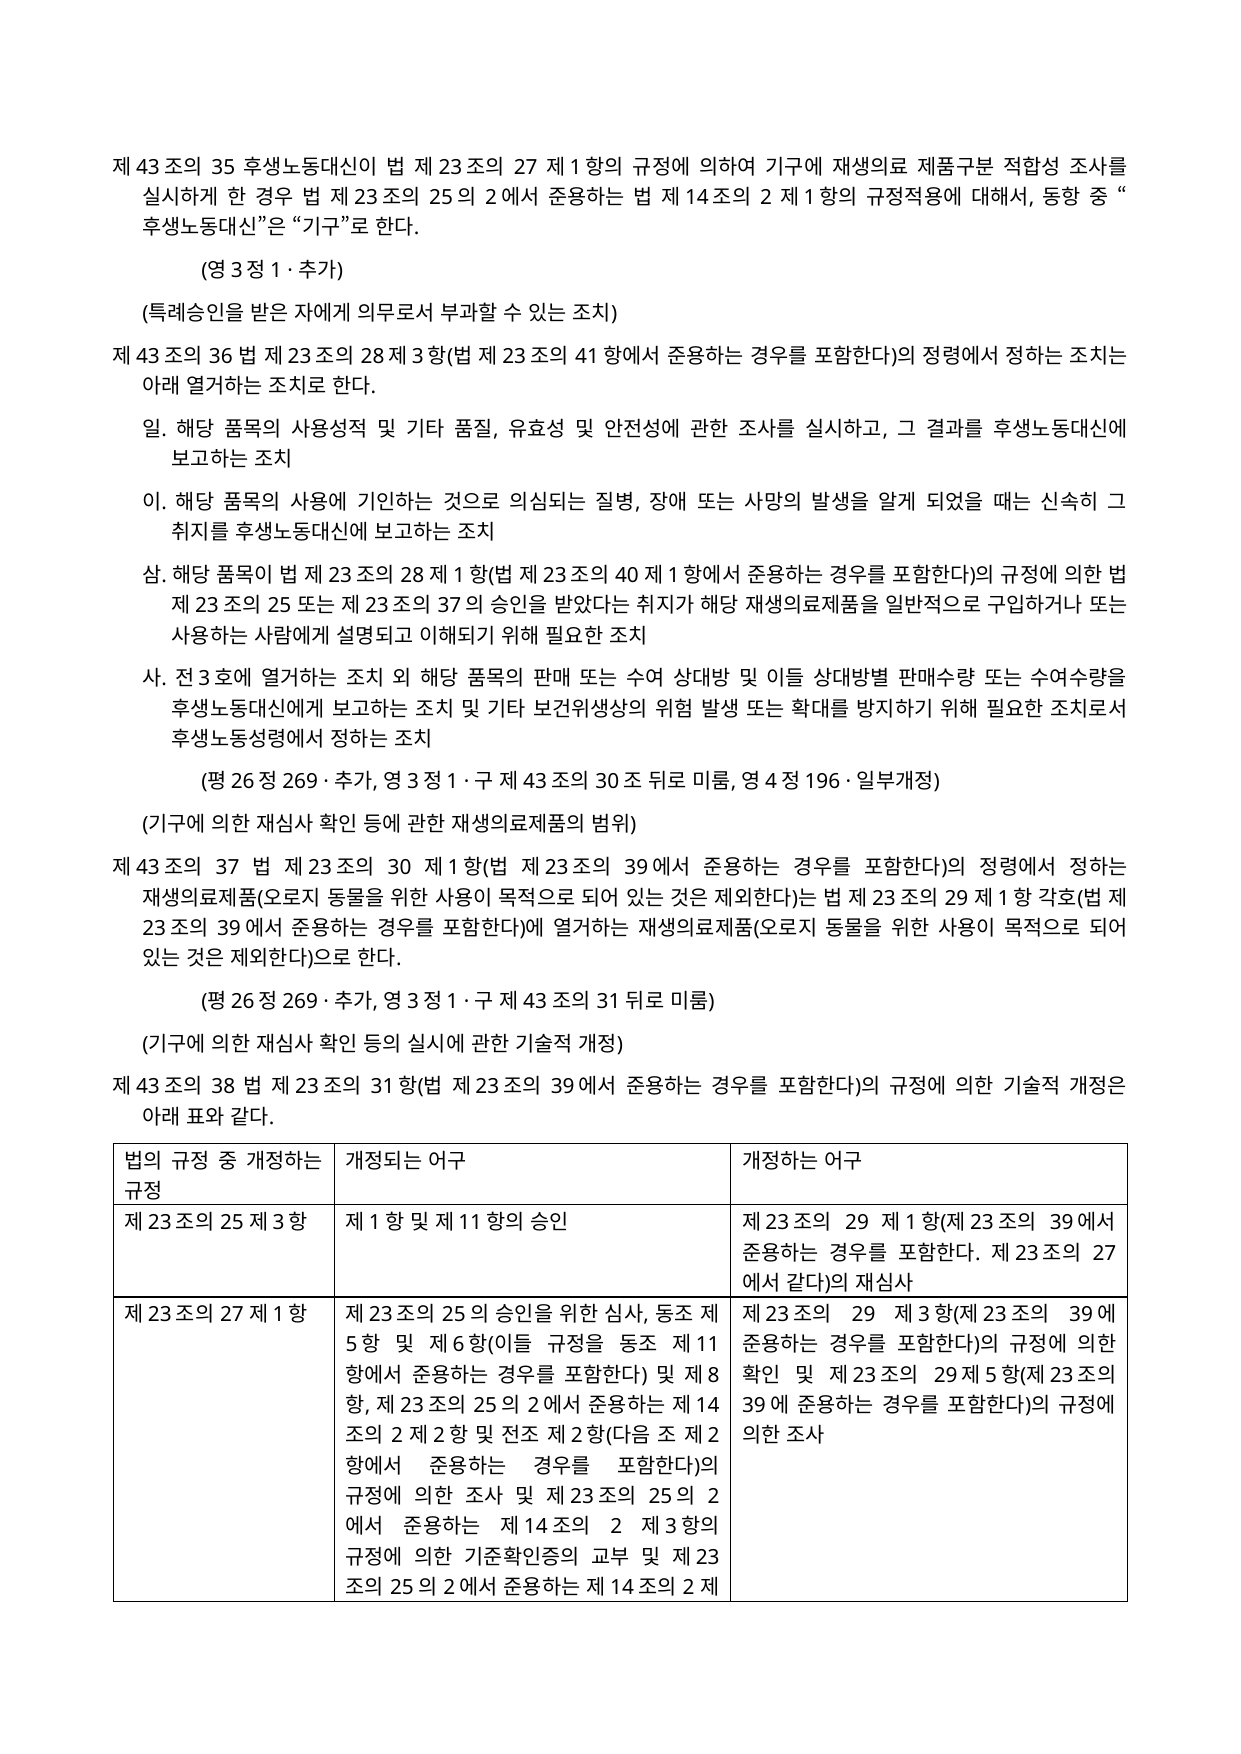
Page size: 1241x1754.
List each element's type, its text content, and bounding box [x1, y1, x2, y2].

text (기구에 의한 재심사 확인 등의 실시에 관한 기술적 개정) [142, 1027, 1128, 1057]
text (평26정269 · 추가, 영3정1 · 구 제43 조의 31 뒤로 미룸) [112, 984, 1128, 1014]
text 이. 해당 품목의 사용에 기인하는 것으로 의심되는 질병, 장애 또는 사망의 발생을 알게 되었을 때는 신속히 그 취지를 후생노동대신에 보고하는 조치 [142, 485, 1128, 546]
text 삼. 해당 품목이 법 제23조의 28 제1항(법 제23조의 40 제1항에서 준용하는 경우를 포함한다)의 규정에 의한 법 제23조의 25 또는 제23조의 37의 승인을 받았다는 취지가 해당 재생의료제품을 일반적으로 구입하거나 또는 사용하는 사람에게 설명되고 이해되기 위해 필요한 조치 [142, 558, 1128, 649]
text 제43조의 37 법 제23조의 30 제1항(법 제23조의 39에서 준용하는 경우를 포함한다)의 정령에서 정하는 재생의료제품(오로지 동물을 위한 사용이 목적으로 되어 있는 것은 제외한다)는 법 제23조의 29 제1항 각호(법 제23조의 39에서 준용하는 경우를 포함한다)에 열거하는 재생의료제품(오로지 동물을 위한 사용이 목적으로 되어 있는 것은 제외한다)으로 한다. [112, 850, 1128, 972]
table_cell 제1항 및 제11항의 승인 [335, 1205, 730, 1296]
table_cell 제23조의 29 제1항(제23조의 39에서 준용하는 경우를 포함한다. 제23조의 27에서 같다)의 재심사 [731, 1205, 1127, 1296]
table_cell 제23조의 27 제1항 [114, 1298, 334, 1601]
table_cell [335, 1298, 730, 1601]
text 제43조의 38 법 제23조의 31항(법 제23조의 39에서 준용하는 경우를 포함한다)의 규정에 의한 기술적 개정은 아래 표와 같다. [112, 1070, 1128, 1130]
text 사. 전3호에 열거하는 조치 외 해당 품목의 판매 또는 수여 상대방 및 이들 상대방별 판매수량 또는 수여수량을 후생노동대신에게 보고하는 조치 및 기타 보건위생상의 위험 발생 또는 확대를 방지하기 위해 필요한 조치로서 후생노동성령에서 정하는 조치 [142, 662, 1128, 752]
text 일. 해당 품목의 사용성적 및 기타 품질, 유효성 및 안전성에 관한 조사를 실시하고, 그 결과를 후생노동대신에 보고하는 조치 [142, 412, 1128, 473]
text (특례승인을 받은 자에게 의무로서 부과할 수 있는 조치) [142, 296, 1128, 327]
table_header 개정하는 어구 [731, 1144, 1127, 1204]
text 제43조의 36 법 제23조의 28제3항(법 제23조의 41항에서 준용하는 경우를 포함한다)의 정령에서 정하는 조치는 아래 열거하는 조치로 한다. [112, 339, 1128, 400]
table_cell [731, 1298, 1127, 1601]
table_cell 제23조의 25 제3항 [114, 1205, 334, 1296]
table_header 개정되는 어구 [335, 1144, 730, 1204]
text (평26정269 · 추가, 영3정1 · 구 제43조의 30조 뒤로 미룸, 영4정196 · 일부개정) [112, 765, 1128, 795]
table_header 법의 규정 중 개정하는 규정 [114, 1144, 334, 1204]
text (기구에 의한 재심사 확인 등에 관한 재생의료제품의 범위) [142, 808, 1128, 838]
text (영3정1 · 추가) [112, 253, 1128, 284]
text 제43조의 35 후생노동대신이 법 제23조의 27 제1항의 규정에 의하여 기구에 재생의료 제품구분 적합성 조사를 실시하게 한 경우 법 제23조의 25의 2에서 준용하는 법 제14조의 2 제1항의 규정적용에 대해서, 동항 중 “후생노동대신”은 “기구”로 한다. [112, 150, 1128, 241]
